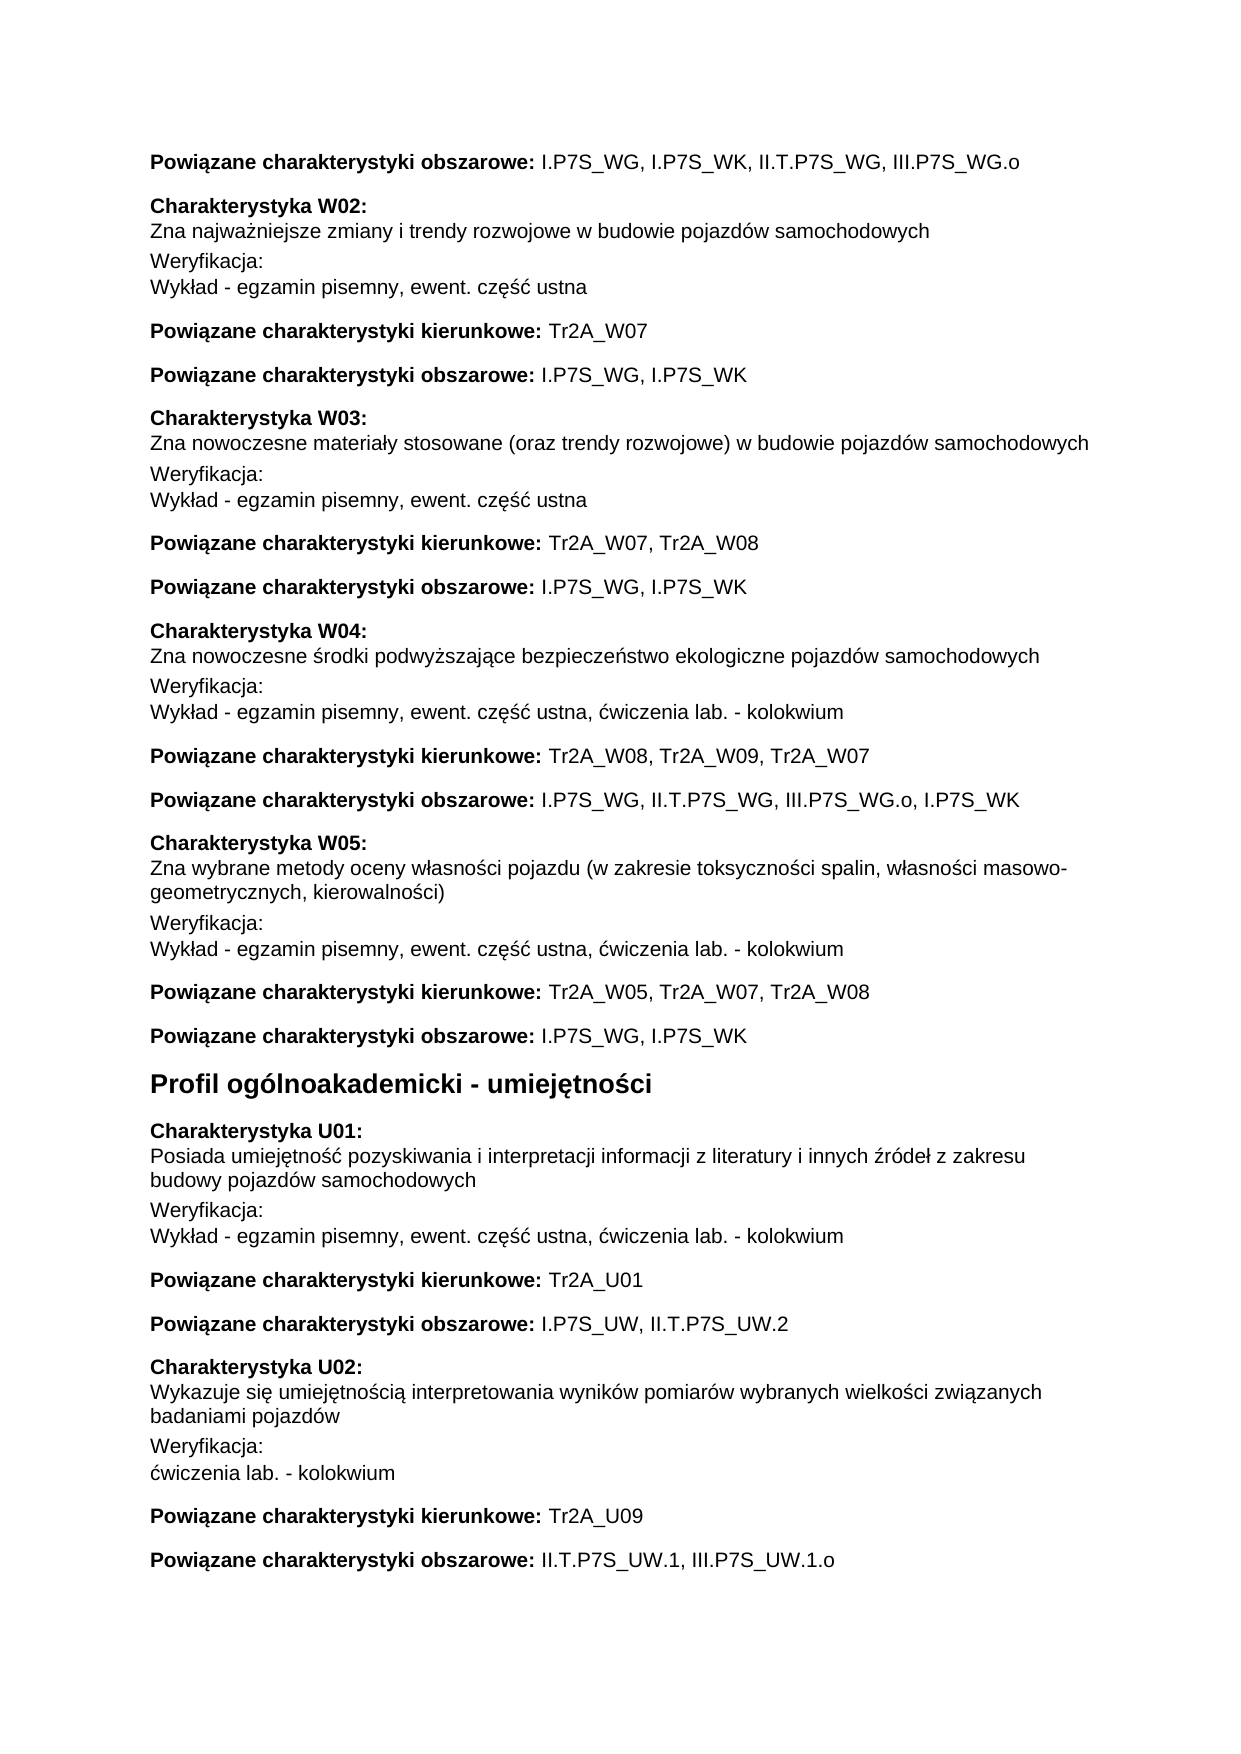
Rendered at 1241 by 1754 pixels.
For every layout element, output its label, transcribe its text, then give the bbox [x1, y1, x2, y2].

subtitle Profil ogólnoakademicki - umiejętności [150, 1068, 1090, 1099]
text Wykład - egzamin pisemny, ewent. część ustna, ćwiczenia lab. - kolokwium [150, 1224, 1090, 1248]
text Charakterystyka W02: [150, 194, 1090, 218]
text Charakterystyka W05: [150, 831, 1090, 855]
text Powiązane charakterystyki kierunkowe: Tr2A_W08, Tr2A_W09, Tr2A_W07 [150, 744, 1090, 768]
text Weryfikacja: [150, 1198, 1090, 1222]
text Weryfikacja: [150, 674, 1090, 698]
text Powiązane charakterystyki obszarowe: I.P7S_WG, I.P7S_WK [150, 575, 1090, 599]
text Powiązane charakterystyki kierunkowe: Tr2A_W07 [150, 319, 1090, 343]
text Charakterystyka U01: [150, 1119, 1090, 1143]
text Powiązane charakterystyki obszarowe: I.P7S_WG, I.P7S_WK [150, 362, 1090, 386]
text Powiązane charakterystyki kierunkowe: Tr2A_U01 [150, 1268, 1090, 1292]
text Zna wybrane metody oceny własności pojazdu (w zakresie toksyczności spalin, własności masowo-geometrycznych, kierowalności) [150, 856, 1090, 904]
text Powiązane charakterystyki kierunkowe: Tr2A_U09 [150, 1504, 1090, 1528]
text Charakterystyka W03: [150, 406, 1090, 430]
text Wykład - egzamin pisemny, ewent. część ustna, ćwiczenia lab. - kolokwium [150, 936, 1090, 960]
text Charakterystyka U02: [150, 1355, 1090, 1379]
text Posiada umiejętność pozyskiwania i interpretacji informacji z literatury i innych źródeł z zakresu budowy pojazdów samochodowych [150, 1144, 1090, 1192]
text Weryfikacja: [150, 1434, 1090, 1458]
text Powiązane charakterystyki obszarowe: I.P7S_WG, II.T.P7S_WG, III.P7S_WG.o, I.P7S_WK [150, 787, 1090, 811]
text Wykład - egzamin pisemny, ewent. część ustna [150, 487, 1090, 511]
text Powiązane charakterystyki kierunkowe: Tr2A_W07, Tr2A_W08 [150, 531, 1090, 555]
text Wykład - egzamin pisemny, ewent. część ustna [150, 275, 1090, 299]
text Zna najważniejsze zmiany i trendy rozwojowe w budowie pojazdów samochodowych [150, 219, 1090, 243]
text Zna nowoczesne materiały stosowane (oraz trendy rozwojowe) w budowie pojazdów samochodowych [150, 431, 1090, 455]
text Weryfikacja: [150, 249, 1090, 273]
text Wykład - egzamin pisemny, ewent. część ustna, ćwiczenia lab. - kolokwium [150, 700, 1090, 724]
text Weryfikacja: [150, 910, 1090, 934]
text ćwiczenia lab. - kolokwium [150, 1460, 1090, 1484]
text Weryfikacja: [150, 461, 1090, 485]
text Powiązane charakterystyki obszarowe: I.P7S_UW, II.T.P7S_UW.2 [150, 1311, 1090, 1335]
text Charakterystyka W04: [150, 619, 1090, 643]
text Wykazuje się umiejętnością interpretowania wyników pomiarów wybranych wielkości związanych badaniami pojazdów [150, 1380, 1090, 1428]
text Powiązane charakterystyki obszarowe: I.P7S_WG, I.P7S_WK [150, 1024, 1090, 1048]
text Powiązane charakterystyki obszarowe: I.P7S_WG, I.P7S_WK, II.T.P7S_WG, III.P7S_WG.o [150, 150, 1090, 174]
text Zna nowoczesne środki podwyższające bezpieczeństwo ekologiczne pojazdów samochodowych [150, 644, 1090, 668]
text Powiązane charakterystyki kierunkowe: Tr2A_W05, Tr2A_W07, Tr2A_W08 [150, 980, 1090, 1004]
text Powiązane charakterystyki obszarowe: II.T.P7S_UW.1, III.P7S_UW.1.o [150, 1548, 1090, 1572]
